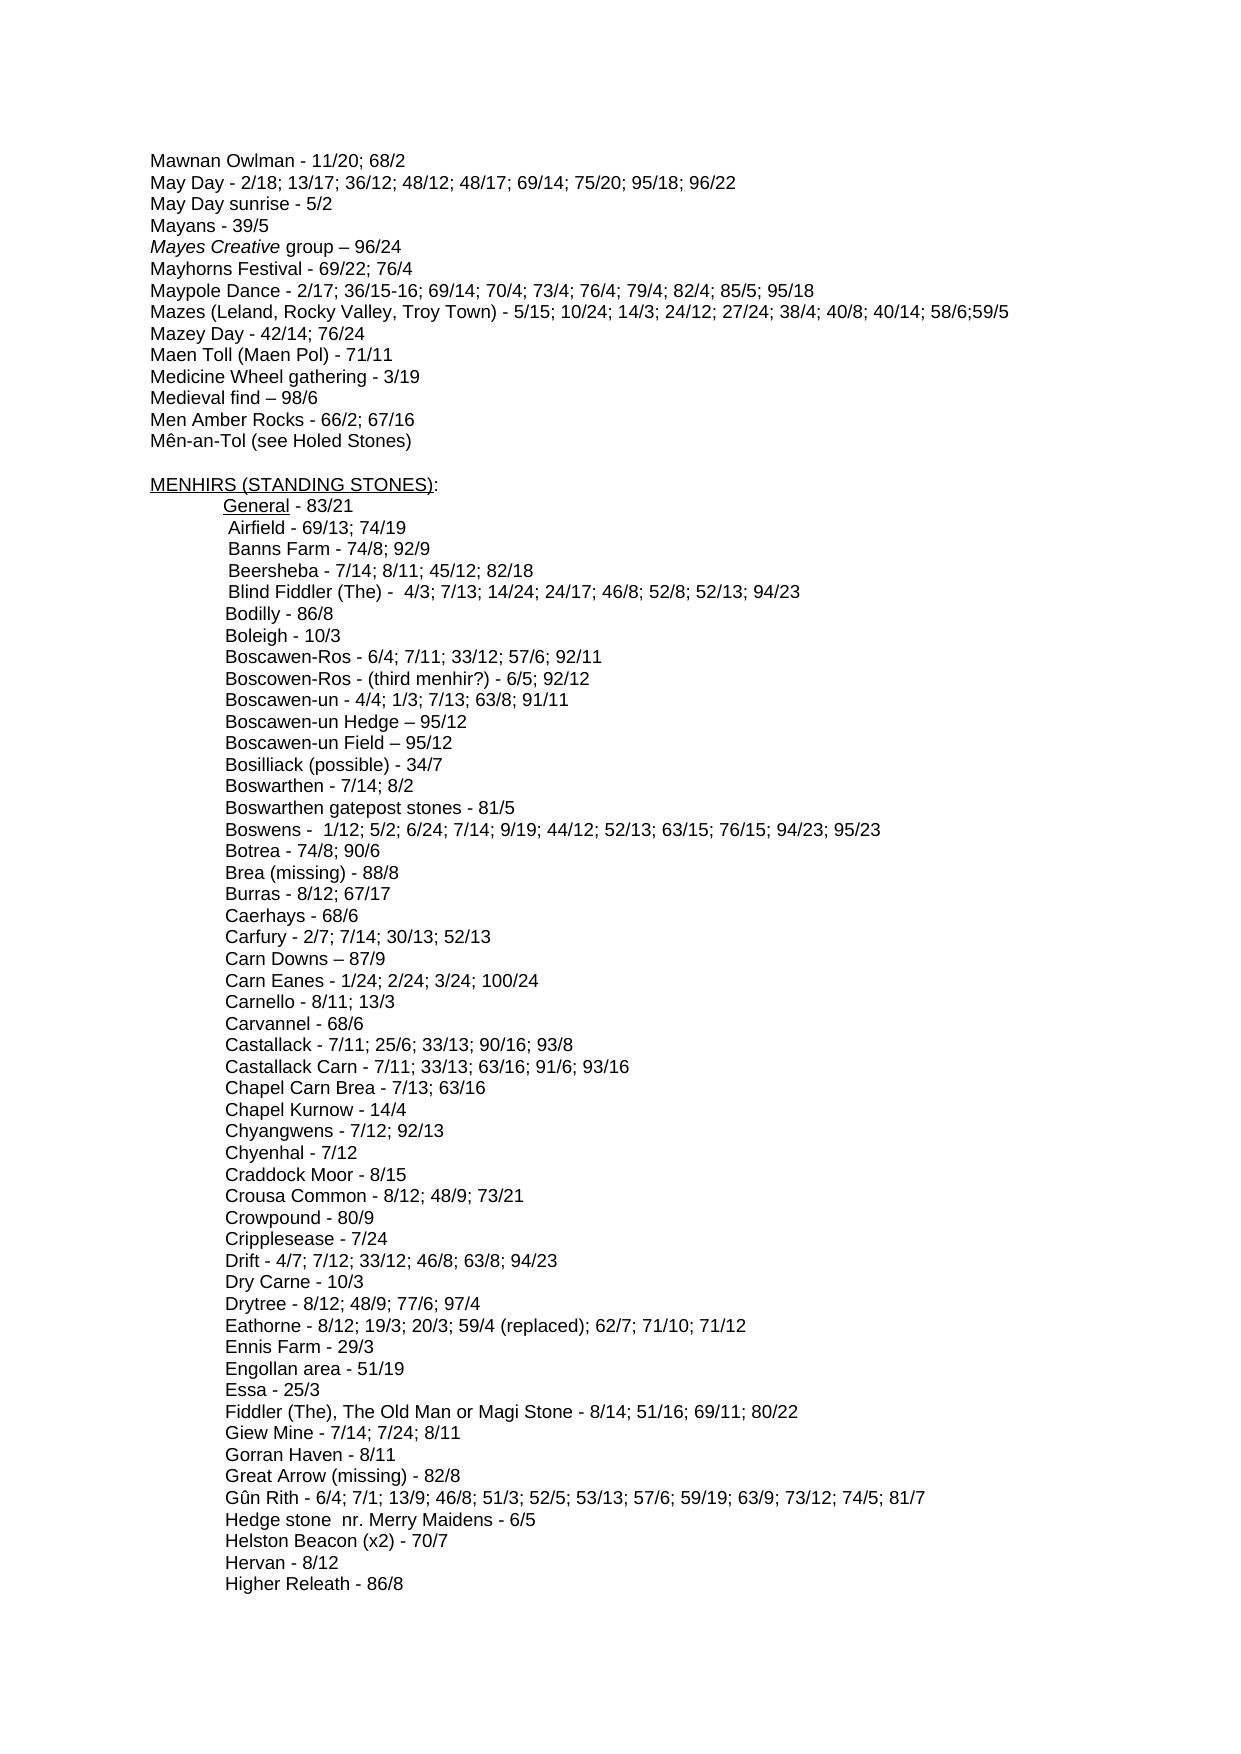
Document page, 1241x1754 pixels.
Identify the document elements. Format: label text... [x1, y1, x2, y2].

text Craddock Moor - 8/15 [225, 1163, 1090, 1185]
text Carnello - 8/11; 13/3 [225, 991, 1090, 1012]
text Hervan - 8/12 [225, 1552, 1090, 1573]
text Boswarthen - 7/14; 8/2 [225, 775, 1090, 797]
text Blind Fiddler (The) - 4/3; 7/13; 14/24; 24/17; 46/8; 52/8; 52/13; 94/23 [150, 581, 1090, 603]
text Mawnan Owlman - 11/20; 68/2 [150, 150, 1090, 172]
text Crousa Common - 8/12; 48/9; 73/21 [225, 1185, 1090, 1207]
text Carn Downs – 87/9 [225, 948, 1090, 969]
text Eathorne - 8/12; 19/3; 20/3; 59/4 (replaced); 62/7; 71/10; 71/12 [225, 1314, 1090, 1336]
text Drift - 4/7; 7/12; 33/12; 46/8; 63/8; 94/23 [225, 1250, 1090, 1271]
text Medicine Wheel gathering - 3/19 [150, 366, 1090, 387]
text Cripplesease - 7/24 [225, 1228, 1090, 1250]
text May Day sunrise - 5/2 [150, 193, 1090, 215]
text General - 83/21 [150, 495, 1090, 517]
text Brea (missing) - 88/8 [225, 862, 1090, 883]
text Boscawen-Ros - 6/4; 7/11; 33/12; 57/6; 92/11 [225, 646, 1090, 667]
text Botrea - 74/8; 90/6 [225, 840, 1090, 862]
text Banns Farm - 74/8; 92/9 [150, 538, 1090, 560]
text Boscawen-un - 4/4; 1/3; 7/13; 63/8; 91/11 [225, 689, 1090, 711]
text Helston Beacon (x2) - 70/7 [225, 1530, 1090, 1552]
text Boscowen-Ros - (third menhir?) - 6/5; 92/12 [225, 667, 1090, 689]
text Gûn Rith - 6/4; 7/1; 13/9; 46/8; 51/3; 52/5; 53/13; 57/6; 59/19; 63/9; 73/12; 74/5; 81/7 [225, 1487, 1090, 1508]
text Boswens - 1/12; 5/2; 6/24; 7/14; 9/19; 44/12; 52/13; 63/15; 76/15; 94/23; 95/23 [225, 818, 1090, 840]
text Hedge stone nr. Merry Maidens - 6/5 [225, 1508, 1090, 1530]
text Higher Releath - 86/8 [225, 1573, 1090, 1595]
text Airfield - 69/13; 74/19 [150, 517, 1090, 538]
text Boscawen-un Hedge – 95/12 [225, 711, 1090, 732]
text Fiddler (The), The Old Man or Magi Stone - 8/14; 51/16; 69/11; 80/22 [225, 1401, 1090, 1422]
text Caerhays - 68/6 [225, 905, 1090, 926]
text Medieval find – 98/6 [150, 387, 1090, 409]
text Engollan area - 51/19 [225, 1357, 1090, 1379]
text Carn Eanes - 1/24; 2/24; 3/24; 100/24 [225, 969, 1090, 991]
text MENHIRS (STANDING STONES): [150, 473, 1090, 495]
text Chapel Kurnow - 14/4 [225, 1099, 1090, 1120]
text Boscawen-un Field – 95/12 [225, 732, 1090, 754]
text Burras - 8/12; 67/17 [225, 883, 1090, 905]
text Mên-an-Tol (see Holed Stones) [150, 430, 1090, 452]
text Carfury - 2/7; 7/14; 30/13; 52/13 [225, 926, 1090, 948]
text Mazey Day - 42/14; 76/24 [150, 322, 1090, 344]
text Dry Carne - 10/3 [225, 1271, 1090, 1293]
text Ennis Farm - 29/3 [225, 1336, 1090, 1357]
text Bodilly - 86/8 [225, 603, 1090, 624]
text Maen Toll (Maen Pol) - 71/11 [150, 344, 1090, 366]
text Mayans - 39/5 [150, 215, 1090, 236]
text Crowpound - 80/9 [225, 1207, 1090, 1228]
text Gorran Haven - 8/11 [225, 1444, 1090, 1465]
text May Day - 2/18; 13/17; 36/12; 48/12; 48/17; 69/14; 75/20; 95/18; 96/22 [150, 172, 1090, 193]
text Chyangwens - 7/12; 92/13 [225, 1120, 1090, 1142]
text Beersheba - 7/14; 8/11; 45/12; 82/18 [150, 560, 1090, 581]
text Mayhorns Festival - 69/22; 76/4 [150, 258, 1090, 279]
text Bosilliack (possible) - 34/7 [225, 754, 1090, 775]
text Castallack Carn - 7/11; 33/13; 63/16; 91/6; 93/16 [225, 1056, 1090, 1077]
text Boleigh - 10/3 [225, 624, 1090, 646]
text Boswarthen gatepost stones - 81/5 [225, 797, 1090, 818]
text Maypole Dance - 2/17; 36/15-16; 69/14; 70/4; 73/4; 76/4; 79/4; 82/4; 85/5; 95/18 [150, 279, 1090, 301]
text Carvannel - 68/6 [225, 1012, 1090, 1034]
text Castallack - 7/11; 25/6; 33/13; 90/16; 93/8 [225, 1034, 1090, 1056]
text Chyenhal - 7/12 [225, 1142, 1090, 1163]
text Chapel Carn Brea - 7/13; 63/16 [225, 1077, 1090, 1099]
text Men Amber Rocks - 66/2; 67/16 [150, 409, 1090, 430]
text Mazes (Leland, Rocky Valley, Troy Town) - 5/15; 10/24; 14/3; 24/12; 27/24; 38/4; 40/8; 40/14; 58/6;59/5 [150, 301, 1090, 322]
text Drytree - 8/12; 48/9; 77/6; 97/4 [225, 1293, 1090, 1314]
text Essa - 25/3 [225, 1379, 1090, 1401]
text Great Arrow (missing) - 82/8 [225, 1465, 1090, 1487]
text Mayes Creative group – 96/24 [150, 236, 1090, 258]
text Giew Mine - 7/14; 7/24; 8/11 [225, 1422, 1090, 1444]
